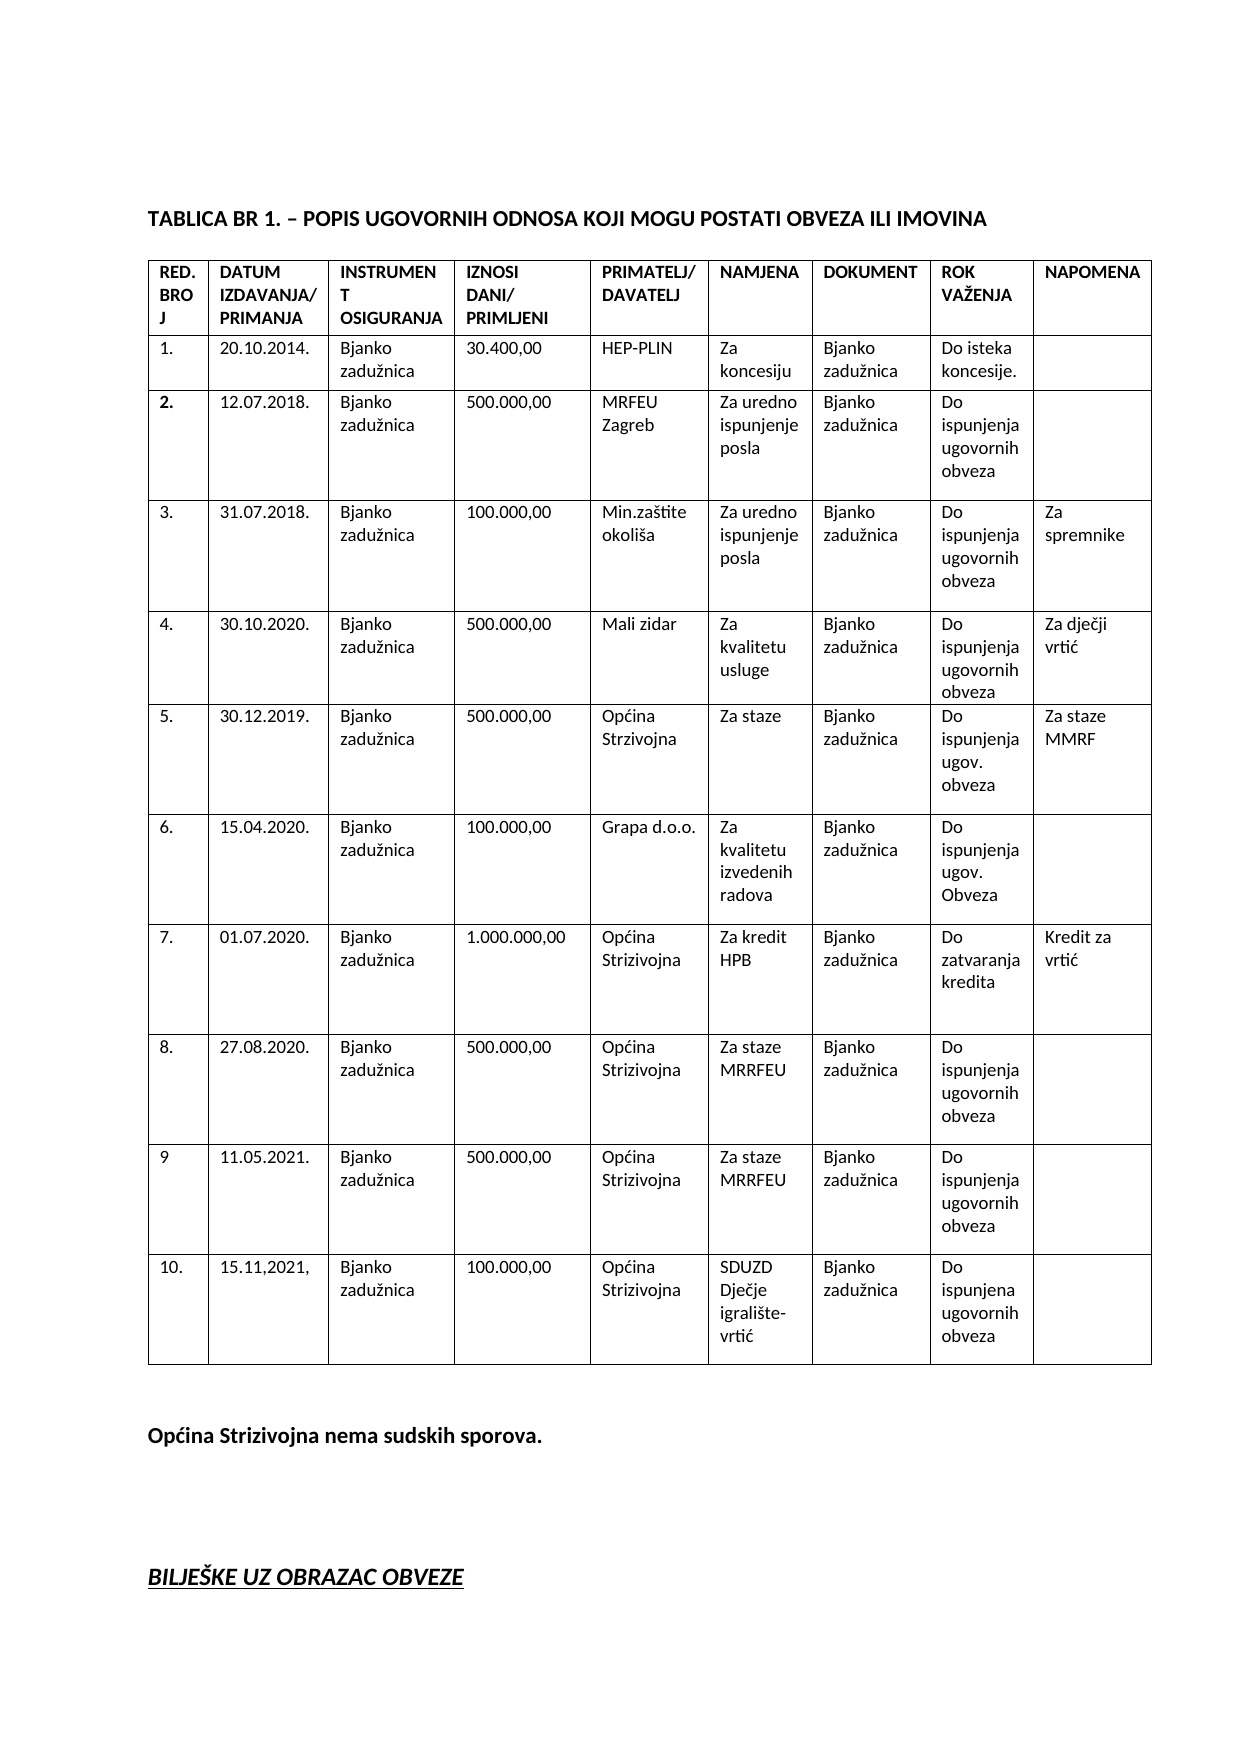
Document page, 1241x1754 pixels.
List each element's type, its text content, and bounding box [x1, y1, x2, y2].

table_cell Bjanko zadužnica [813, 925, 930, 1034]
table_cell Bjanko zadužnica [329, 925, 454, 1034]
table_cell Za spremnike [1034, 501, 1151, 611]
table_cell Do ispunjenja ugovornih obveza [931, 501, 1033, 611]
table_cell Bjanko zadužnica [329, 501, 454, 611]
table_cell 1. [149, 336, 208, 389]
table_cell [1034, 336, 1151, 389]
table_cell [1034, 391, 1151, 499]
table_cell Za uredno ispunjenje posla [709, 391, 812, 499]
table_cell Bjanko zadužnica [813, 336, 930, 389]
table_cell Za koncesiju [709, 336, 812, 389]
table_cell 11.05.2021. [209, 1145, 328, 1254]
table_cell Bjanko zadužnica [813, 815, 930, 924]
table_header IZNOSI DANI/ PRIMLJENI [455, 261, 590, 335]
table_cell HEP-PLIN [591, 336, 708, 389]
table_cell Do ispunjenja ugovornih obveza [931, 1145, 1033, 1254]
table_cell 10. [149, 1255, 208, 1364]
table_cell Bjanko zadužnica [813, 1035, 930, 1144]
table_header PRIMATELJ/ DAVATELJ [591, 261, 708, 335]
table_cell Za staze MRRFEU [709, 1145, 812, 1254]
table_cell 30.12.2019. [209, 705, 328, 814]
table_cell Bjanko zadužnica [329, 391, 454, 499]
table_cell Za kredit HPB [709, 925, 812, 1034]
table_cell Kredit za vrtić [1034, 925, 1151, 1034]
text BILJEŠKE UZ OBRAZAC OBVEZE [148, 1561, 1093, 1592]
table_cell Bjanko zadužnica [813, 391, 930, 499]
table_cell 5. [149, 705, 208, 814]
table_cell Do ispunjenja ugovornih obveza [931, 1035, 1033, 1144]
table_cell Bjanko zadužnica [329, 815, 454, 924]
table_cell SDUZD Dječje igralište-vrtić [709, 1255, 812, 1364]
table_cell 3. [149, 501, 208, 611]
table_header INSTRUMENT OSIGURANJA [329, 261, 454, 335]
table_cell Bjanko zadužnica [329, 1145, 454, 1254]
table_cell Bjanko zadužnica [329, 705, 454, 814]
table_cell [1034, 1255, 1151, 1364]
table_cell Grapa d.o.o. [591, 815, 708, 924]
table_cell 4. [149, 612, 208, 704]
table_cell 8. [149, 1035, 208, 1144]
table_cell Bjanko zadužnica [329, 1255, 454, 1364]
table_cell 6. [149, 815, 208, 924]
table_cell Općina Strizivojna [591, 1255, 708, 1364]
table_cell Do zatvaranja kredita [931, 925, 1033, 1034]
table_cell Do ispunjenja ugovornih obveza [931, 612, 1033, 704]
table_cell Min.zaštite okoliša [591, 501, 708, 611]
table_header RED. BROJ [149, 261, 208, 335]
table_cell 7. [149, 925, 208, 1034]
table_cell 500.000,00 [455, 1035, 590, 1144]
table_cell Za staze [709, 705, 812, 814]
table_cell Za kvalitetu izvedenih radova [709, 815, 812, 924]
table_header NAPOMENA [1034, 261, 1151, 335]
table_cell Bjanko zadužnica [813, 612, 930, 704]
table_cell 500.000,00 [455, 705, 590, 814]
table_cell Mali zidar [591, 612, 708, 704]
table_header DOKUMENT [813, 261, 930, 335]
table_cell 01.07.2020. [209, 925, 328, 1034]
table_cell 30.400,00 [455, 336, 590, 389]
table_cell [1034, 1145, 1151, 1254]
table_cell Za staze MMRF [1034, 705, 1151, 814]
table_cell Za kvalitetu usluge [709, 612, 812, 704]
table_cell Za uredno ispunjenje posla [709, 501, 812, 611]
table_cell Bjanko zadužnica [329, 1035, 454, 1144]
table_cell Bjanko zadužnica [813, 1145, 930, 1254]
table_cell 15.04.2020. [209, 815, 328, 924]
table_cell [1034, 815, 1151, 924]
table_cell 100.000,00 [455, 501, 590, 611]
table_header DATUM IZDAVANJA/ PRIMANJA [209, 261, 328, 335]
table_cell Do ispunjenja ugov. Obveza [931, 815, 1033, 924]
table_cell Općina Strzivojna [591, 705, 708, 814]
table_cell Za dječji vrtić [1034, 612, 1151, 704]
table_cell Općina Strizivojna [591, 1035, 708, 1144]
table_header NAMJENA [709, 261, 812, 335]
table_cell Do ispunjenja ugov. obveza [931, 705, 1033, 814]
table_cell 20.10.2014. [209, 336, 328, 389]
table_cell Do isteka koncesije. [931, 336, 1033, 389]
table_cell 27.08.2020. [209, 1035, 328, 1144]
table_cell 100.000,00 [455, 815, 590, 924]
table_cell 2. [149, 391, 208, 499]
text Općina Strizivojna nema sudskih sporova. [148, 1421, 1093, 1449]
table_cell 12.07.2018. [209, 391, 328, 499]
table_cell Za staze MRRFEU [709, 1035, 812, 1144]
table_cell 30.10.2020. [209, 612, 328, 704]
text TABLICA BR 1. – POPIS UGOVORNIH ODNOSA KOJI MOGU POSTATI OBVEZA ILI IMOVINA [148, 204, 1093, 232]
table_header ROK VAŽENJA [931, 261, 1033, 335]
table_cell Bjanko zadužnica [329, 336, 454, 389]
table_cell MRFEU Zagreb [591, 391, 708, 499]
table_cell Bjanko zadužnica [329, 612, 454, 704]
table_cell Općina Strizivojna [591, 1145, 708, 1254]
table_cell 500.000,00 [455, 391, 590, 499]
table_cell Bjanko zadužnica [813, 501, 930, 611]
table_cell 1.000.000,00 [455, 925, 590, 1034]
table_cell Općina Strizivojna [591, 925, 708, 1034]
table_cell 31.07.2018. [209, 501, 328, 611]
table_cell Do ispunjena ugovornih obveza [931, 1255, 1033, 1364]
table_cell Do ispunjenja ugovornih obveza [931, 391, 1033, 499]
table_cell 500.000,00 [455, 612, 590, 704]
table_cell 500.000,00 [455, 1145, 590, 1254]
table_cell 9 [149, 1145, 208, 1254]
table_cell 100.000,00 [455, 1255, 590, 1364]
table_cell Bjanko zadužnica [813, 705, 930, 814]
table_cell Bjanko zadužnica [813, 1255, 930, 1364]
table_cell [1034, 1035, 1151, 1144]
table_cell 15.11,2021, [209, 1255, 328, 1364]
